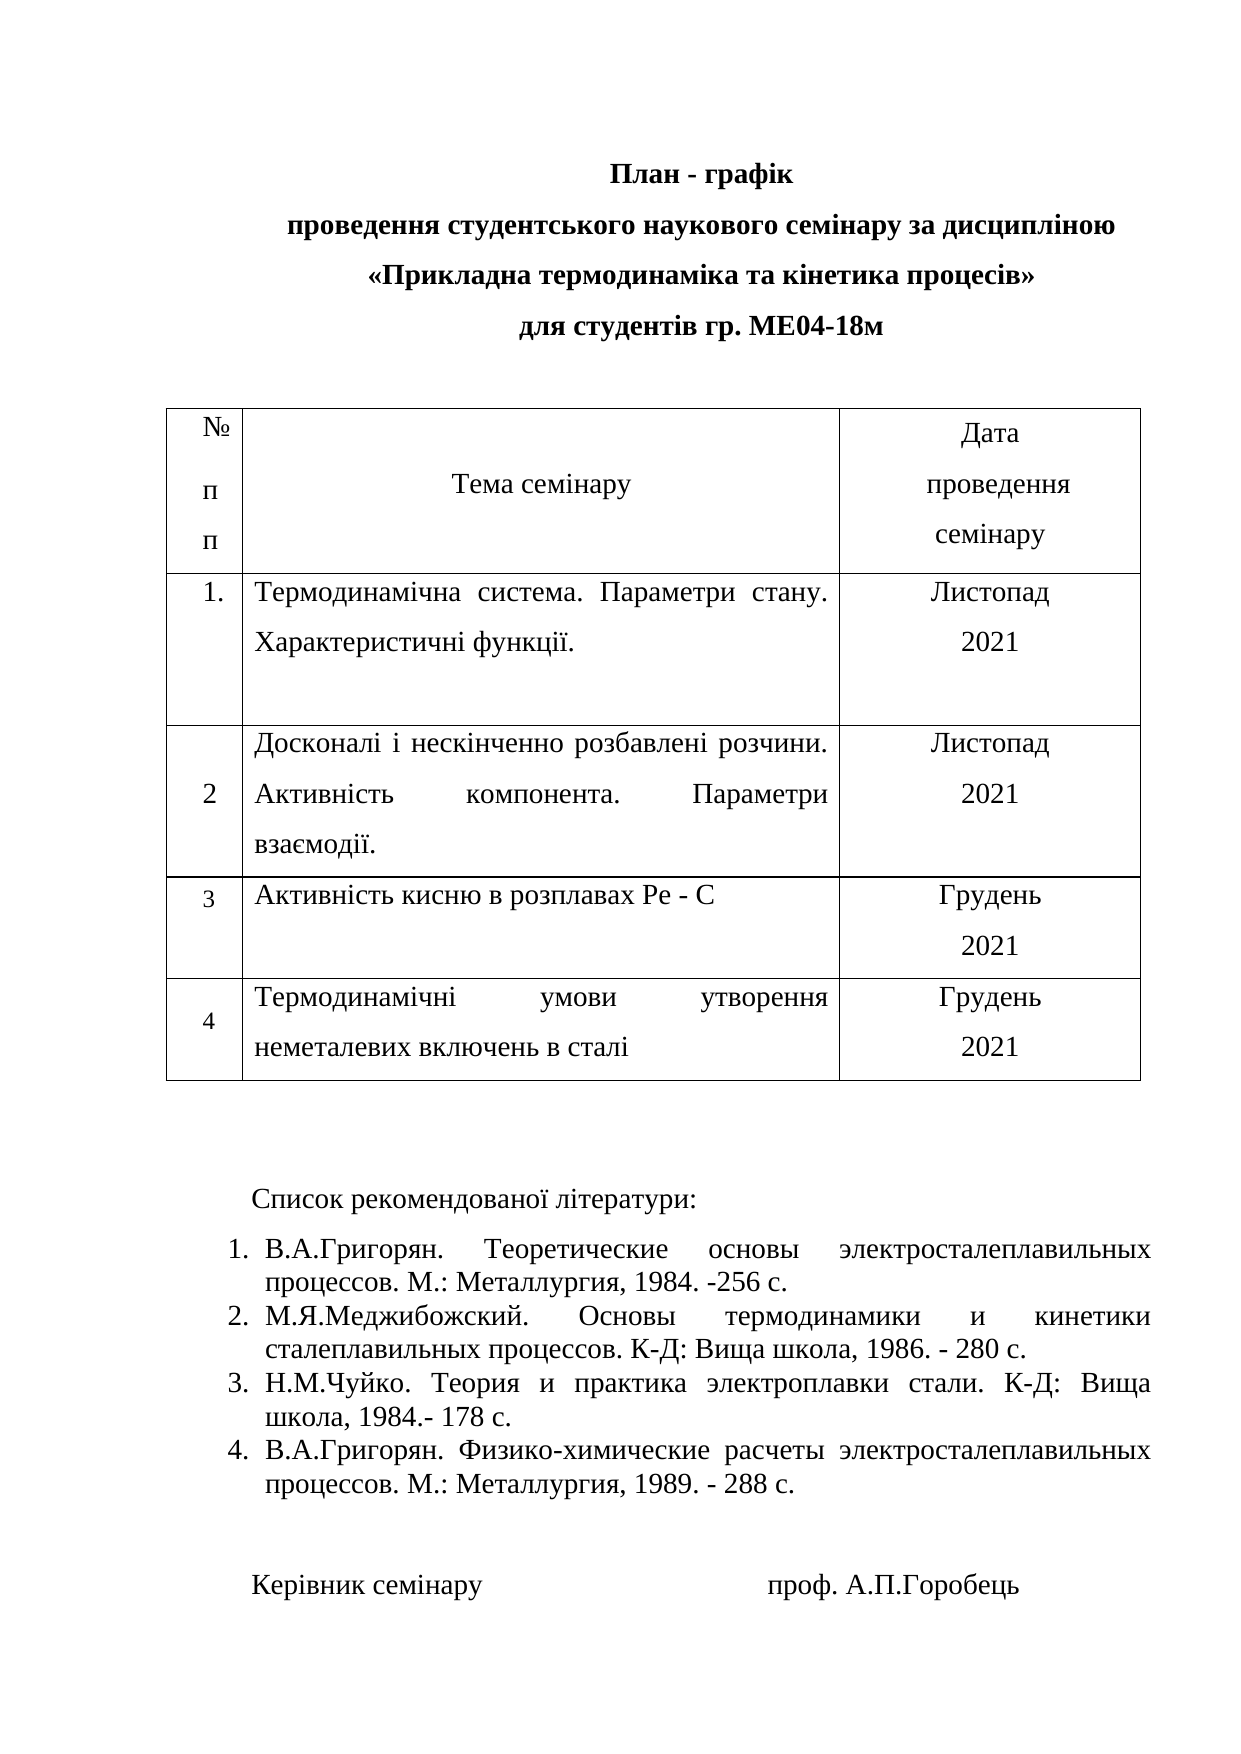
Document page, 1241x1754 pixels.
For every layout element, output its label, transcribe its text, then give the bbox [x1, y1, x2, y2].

text План - графік [177, 157, 1152, 190]
table_header Тема семінару [243, 409, 839, 573]
table_header № пп [167, 409, 242, 573]
text проведення студентського наукового семінару за дисципліною [177, 207, 1152, 241]
list Н.М.Чуйко. Теория и практика электроплавки стали. К-Д: Вища школа, 1984.- 178 с. [227, 1366, 1152, 1433]
table_cell Досконалі і нескінченно розбавлені розчини. Активність компонента. Параметри взаємодії. [243, 726, 839, 876]
table_cell Термодинамічна система. Параметри стану. Характеристичні функції. [243, 574, 839, 724]
list В.А.Григорян. Теоретические основы электросталеплавильных процессов. М.: Металлургия, 1984. -256 с. [227, 1231, 1152, 1298]
table_cell Листопад 2021 [840, 574, 1140, 724]
list М.Я.Меджибожский. Основы термодинамики и кинетики сталеплавильных процессов. К-Д: Вища школа, 1986. - 280 с. [227, 1298, 1152, 1366]
table_cell 1. [167, 574, 242, 724]
text Керівник семінару проф. А.П.Горобець [177, 1567, 1152, 1600]
list В.А.Григорян. Физико-химические расчеты электросталеплавильных процессов. М.: Металлургия, 1989. - 288 с. [227, 1433, 1152, 1500]
text Список рекомендованої літератури: [177, 1181, 1152, 1215]
text «Прикладна термодинаміка та кінетика процесів» [177, 257, 1152, 291]
table_cell Активність кисню в розплавах Ре - С [243, 878, 839, 978]
table_cell 3 [167, 878, 242, 978]
table_header Дата проведення семінару [840, 409, 1140, 573]
table_cell Листопад 2021 [840, 726, 1140, 876]
table_cell Термодинамічні умови утворення неметалевих включень в сталі [243, 979, 839, 1079]
table_cell Грудень 2021 [840, 979, 1140, 1079]
table_cell 4 [167, 979, 242, 1079]
table_cell 2 [167, 726, 242, 876]
text для студентів гр. МЕ04-18м [177, 308, 1152, 341]
table_cell Грудень 2021 [840, 878, 1140, 978]
